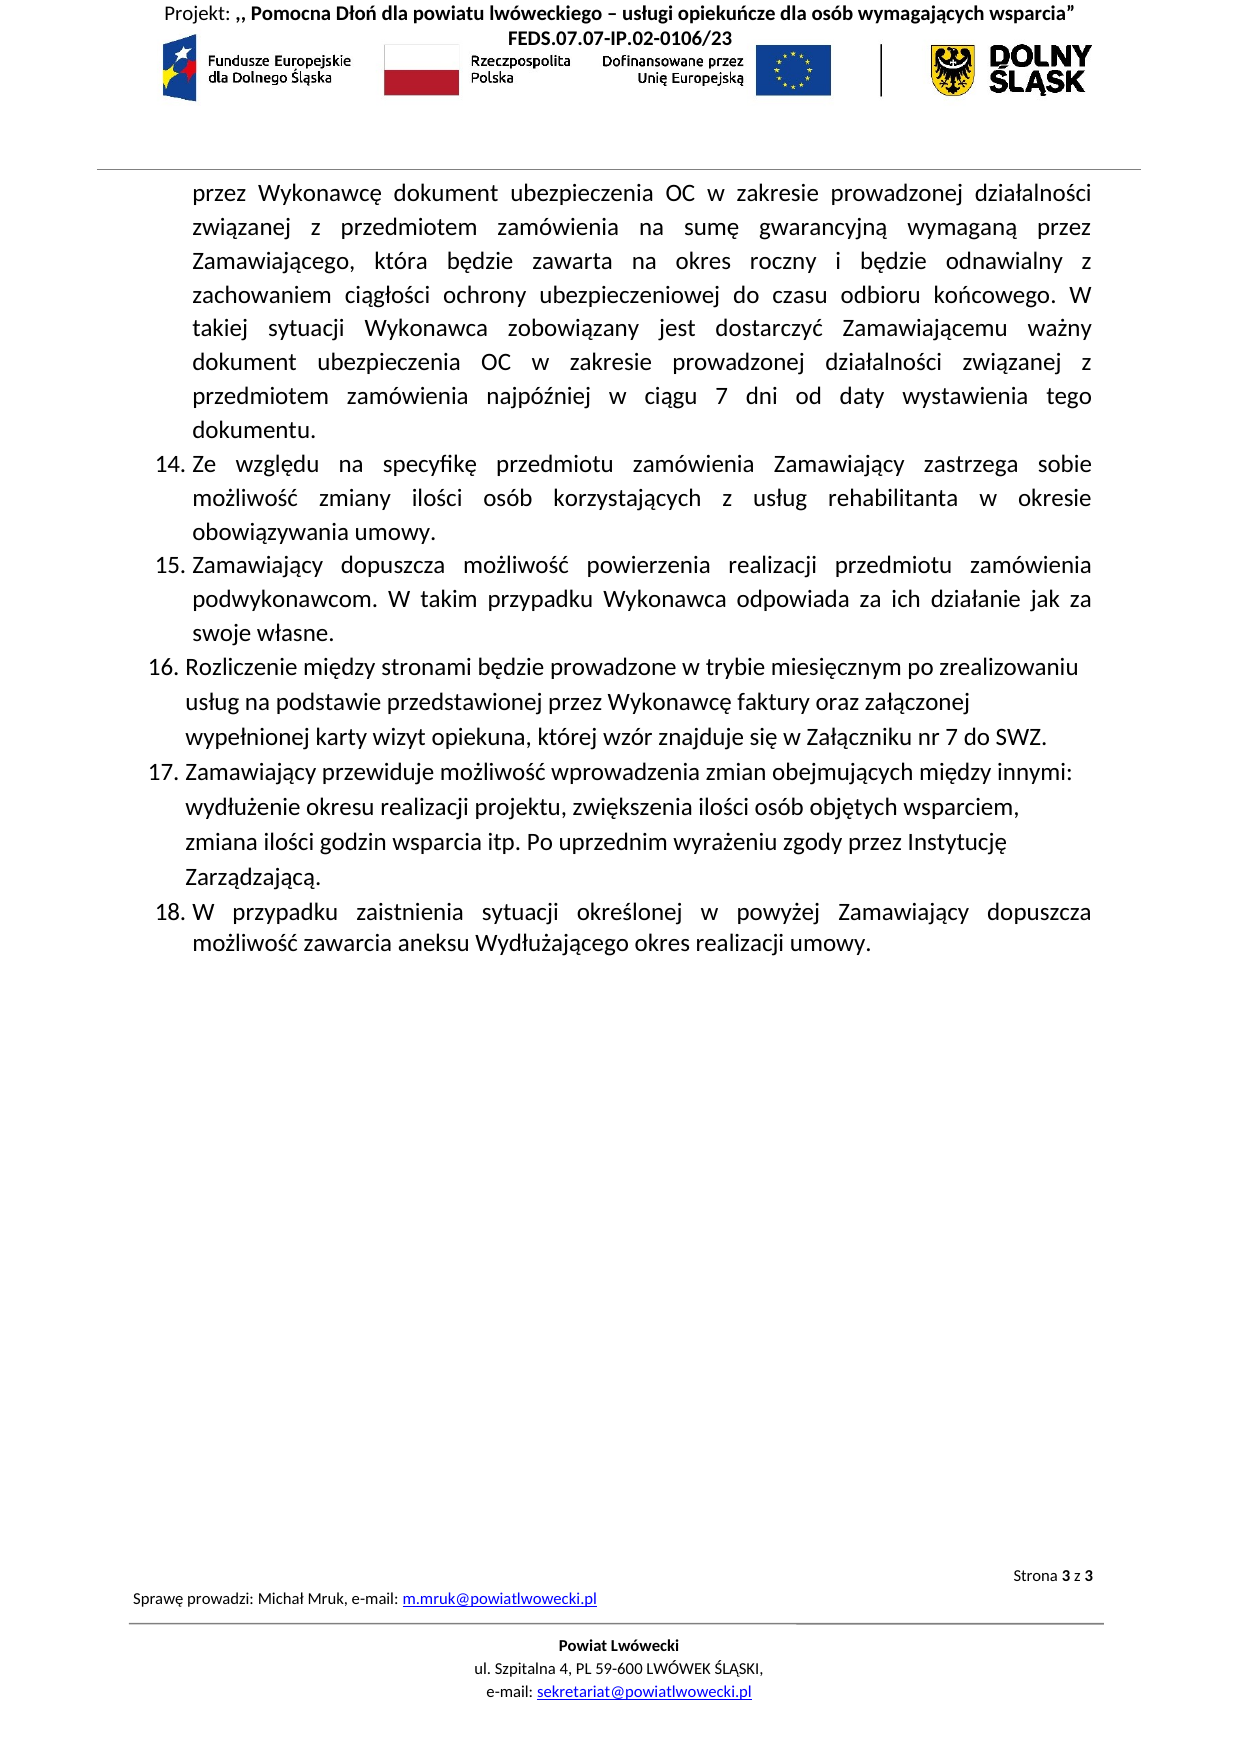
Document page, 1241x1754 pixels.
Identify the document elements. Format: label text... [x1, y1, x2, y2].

list Zamawiający dopuszcza możliwość powierzenia realizacji przedmiotu zamówienia podwykonawcom. W takim przypadku Wykonawca odpowiada za ich działanie jak za swoje własne. [154, 549, 1093, 648]
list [154, 177, 1093, 445]
list Rozliczenie między stronami będzie prowadzone w trybie miesięcznym po zrealizowaniu usług na podstawie przedstawionej przez Wykonawcę faktury oraz załączonej wypełnionej karty wizyt opiekuna, której wzór znajduje się w Załączniku nr 7 do SWZ. [148, 651, 1093, 752]
list W przypadku zaistnienia sytuacji określonej w powyżej Zamawiający dopuszcza możliwość zawarcia aneksu Wydłużającego okres realizacji umowy. [154, 896, 1093, 957]
picture [146, 17, 1092, 118]
list Zamawiający przewiduje możliwość wprowadzenia zmian obejmujących między innymi: wydłużenie okresu realizacji projektu, zwiększenia ilości osób objętych wsparciem, zmiana ilości godzin wsparcia itp. Po uprzednim wyrażeniu zgody przez Instytucję Zarządzającą. [148, 756, 1093, 892]
list Ze względu na specyfikę przedmiotu zamówienia Zamawiający zastrzega sobie możliwość zmiany ilości osób korzystających z usług rehabilitanta w okresie obowiązywania umowy. [154, 448, 1093, 546]
